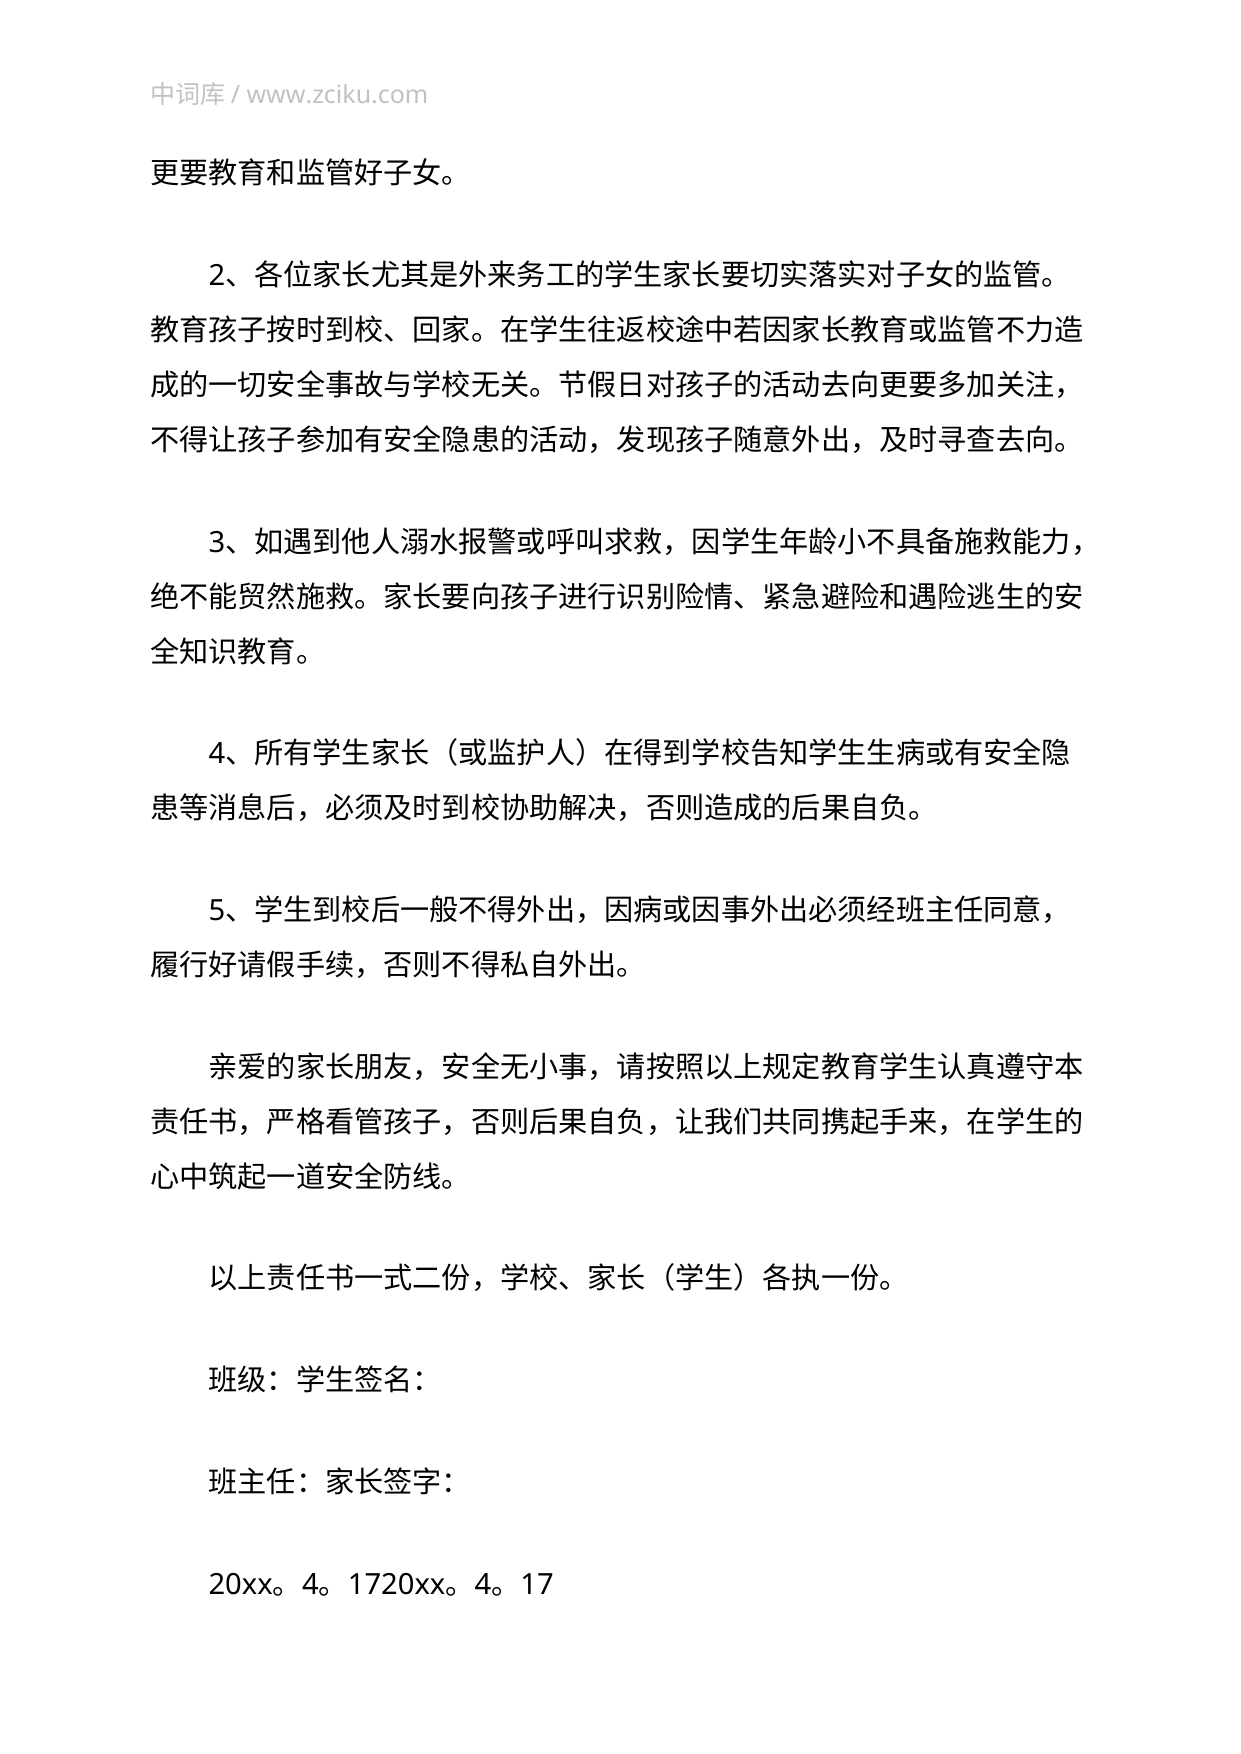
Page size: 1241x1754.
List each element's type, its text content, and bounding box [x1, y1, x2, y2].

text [150, 150, 1090, 192]
text 20xx。4。1720xx。4。17 [150, 1560, 1090, 1603]
text 5、学生到校后一般不得外出，因病或因事外出必须经班主任同意，履行好请假手续，否则不得私自外出。 [150, 887, 1090, 984]
text 3、如遇到他人溺水报警或呼叫求救，因学生年龄小不具备施救能力，绝不能贸然施救。家长要向孩子进行识别险情、紧急避险和遇险逃生的安全知识教育。 [150, 518, 1090, 671]
text 亲爱的家长朋友，安全无小事，请按照以上规定教育学生认真遵守本责任书，严格看管孩子，否则后果自负，让我们共同携起手来，在学生的心中筑起一道安全防线。 [150, 1043, 1090, 1196]
text 4、所有学生家长（或监护人）在得到学校告知学生生病或有安全隐患等消息后，必须及时到校协助解决，否则造成的后果自负。 [150, 730, 1090, 827]
text 以上责任书一式二份，学校、家长（学生）各执一份。 [150, 1255, 1090, 1297]
text 班级：学生签名： [150, 1357, 1090, 1399]
text 班主任：家长签字： [150, 1459, 1090, 1501]
text 2、各位家长尤其是外来务工的学生家长要切实落实对子女的监管。教育孩子按时到校、回家。在学生往返校途中若因家长教育或监管不力造成的一切安全事故与学校无关。节假日对孩子的活动去向更要多加关注，不得让孩子参加有安全隐患的活动，发现孩子随意外出，及时寻查去向。 [150, 252, 1090, 459]
